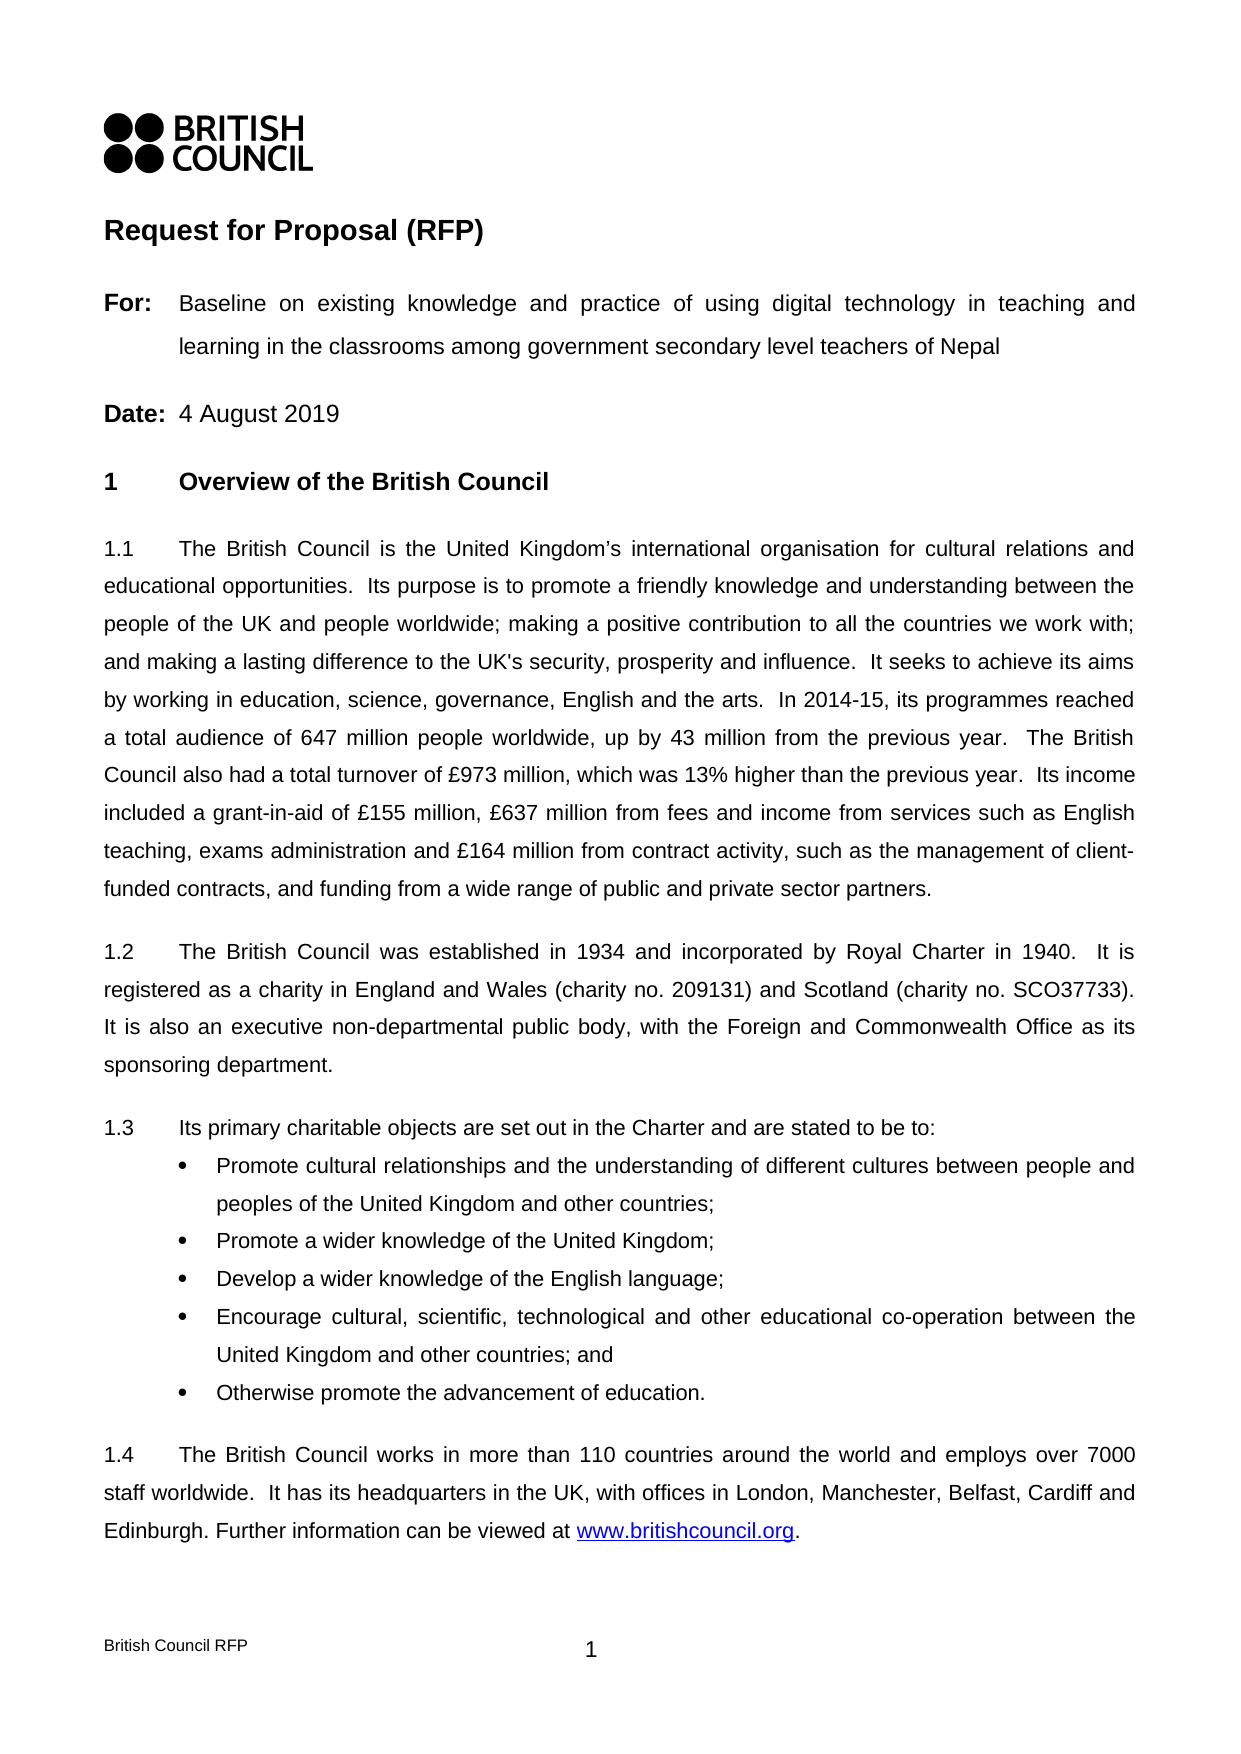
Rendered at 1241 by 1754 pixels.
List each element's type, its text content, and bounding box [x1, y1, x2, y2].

text 1.3 Its primary charitable objects are set out in the Charter and are stated to be to: [103, 1115, 1137, 1140]
text Request for Proposal (RFP) [103, 213, 1137, 246]
text 1 Overview of the British Council [103, 467, 1137, 496]
text Date: 4 August 2019 [103, 399, 1137, 428]
text 1.1 The British Council is the United Kingdom’s international organisation for cultural relations and educational opportunities. Its purpose is to promote a friendly knowledge and understanding between the people of the UK and people worldwide; making a positive contribution to all the countries we work with; and making a lasting difference to the UK's security, prosperity and influence. It seeks to achieve its aims by working in education, science, governance, English and the arts. In 2014-15, its programmes reached a total audience of 647 million people worldwide, up by 43 million from the previous year. The British Council also had a total turnover of £973 million, which was 13% higher than the previous year. Its income included a grant-in-aid of £155 million, £637 million from fees and income from services such as English teaching, exams administration and £164 million from contract activity, such as the management of client-funded contracts, and funding from a wide range of public and private sector partners. [103, 536, 1137, 901]
list Develop a wider knowledge of the English language; [178, 1266, 1137, 1291]
picture [103, 113, 329, 175]
list Promote a wider knowledge of the United Kingdom; [178, 1228, 1137, 1253]
list Encourage cultural, scientific, technological and other educational co-operation between the United Kingdom and other countries; and [178, 1304, 1137, 1367]
text 1.2 The British Council was established in 1934 and incorporated by Royal Charter in 1940. It is registered as a charity in England and Wales (charity no. 209131) and Scotland (charity no. SCO37733). It is also an executive non-departmental public body, with the Foreign and Commonwealth Office as its sponsoring department. [103, 939, 1137, 1077]
text For: Baseline on existing knowledge and practice of using digital technology in teaching and learning in the classrooms among government secondary level teachers of Nepal [103, 288, 1137, 360]
list Otherwise promote the advancement of education. [178, 1379, 1137, 1405]
list Promote cultural relationships and the understanding of different cultures between people and peoples of the United Kingdom and other countries; [178, 1153, 1137, 1216]
text 1.4 The British Council works in more than 110 countries around the world and employs over 7000 staff worldwide. It has its headquarters in the UK, with offices in London, Manchester, Belfast, Cardiff and Edinburgh. Further information can be viewed at www.britishcouncil.org. [103, 1442, 1137, 1543]
